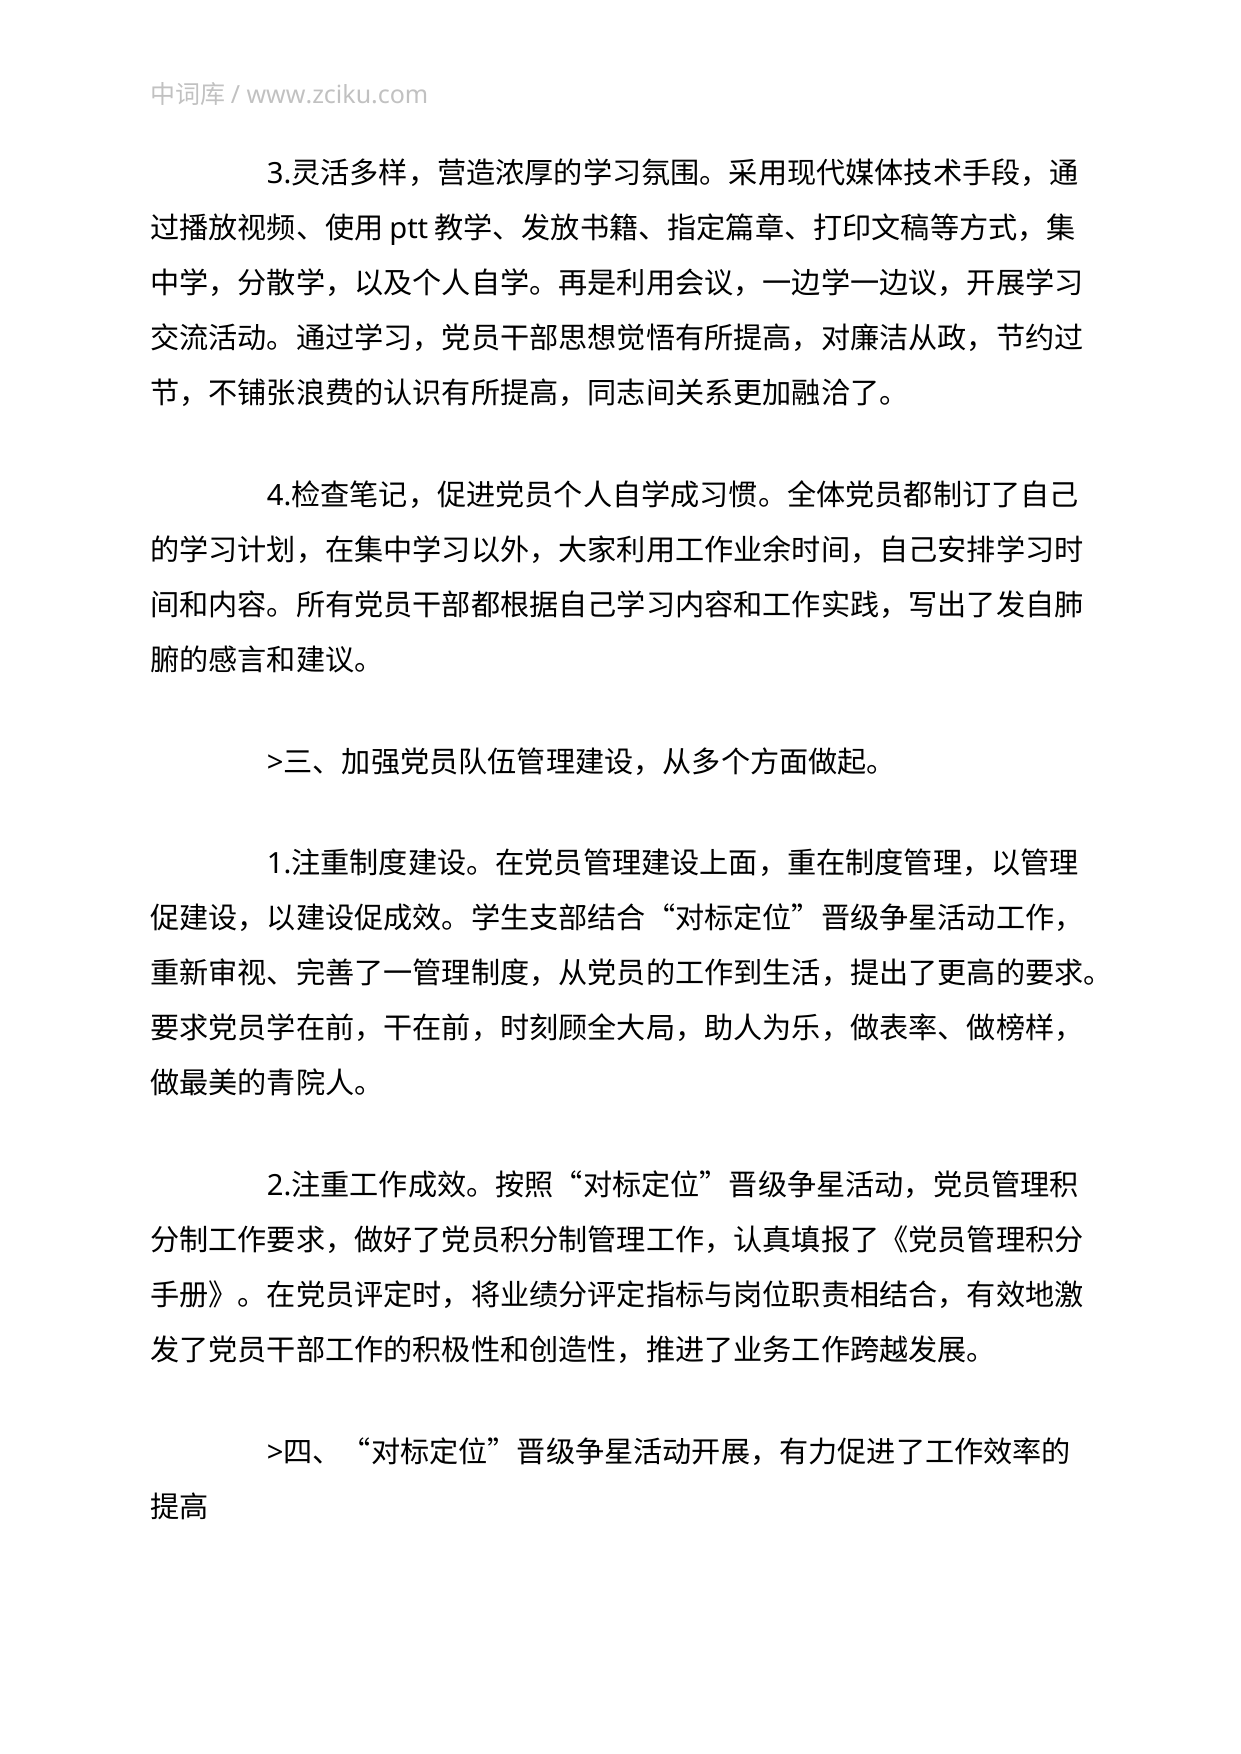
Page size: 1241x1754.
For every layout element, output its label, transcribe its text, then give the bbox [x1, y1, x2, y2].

text 4.检查笔记，促进党员个人自学成习惯。全体党员都制订了自己的学习计划，在集中学习以外，大家利用工作业余时间，自己安排学习时间和内容。所有党员干部都根据自己学习内容和工作实践，写出了发自肺腑的感言和建议。 [150, 472, 1090, 679]
text 3.灵活多样，营造浓厚的学习氛围。采用现代媒体技术手段，通过播放视频、使用ptt教学、发放书籍、指定篇章、打印文稿等方式，集中学，分散学，以及个人自学。再是利用会议，一边学一边议，开展学习交流活动。通过学习，党员干部思想觉悟有所提高，对廉洁从政，节约过节，不铺张浪费的认识有所提高，同志间关系更加融洽了。 [150, 150, 1090, 412]
text >四、“对标定位”晋级争星活动开展，有力促进了工作效率的提高 [150, 1428, 1090, 1525]
text 2.注重工作成效。按照“对标定位”晋级争星活动，党员管理积分制工作要求，做好了党员积分制管理工作，认真填报了《党员管理积分手册》。在党员评定时，将业绩分评定指标与岗位职责相结合，有效地激发了党员干部工作的积极性和创造性，推进了业务工作跨越发展。 [150, 1162, 1090, 1369]
text >三、加强党员队伍管理建设，从多个方面做起。 [150, 738, 1090, 781]
text 1.注重制度建设。在党员管理建设上面，重在制度管理，以管理促建设，以建设促成效。学生支部结合“对标定位”晋级争星活动工作，重新审视、完善了一管理制度，从党员的工作到生活，提出了更高的要求。要求党员学在前，干在前，时刻顾全大局，助人为乐，做表率、做榜样，做最美的青院人。 [150, 840, 1090, 1102]
